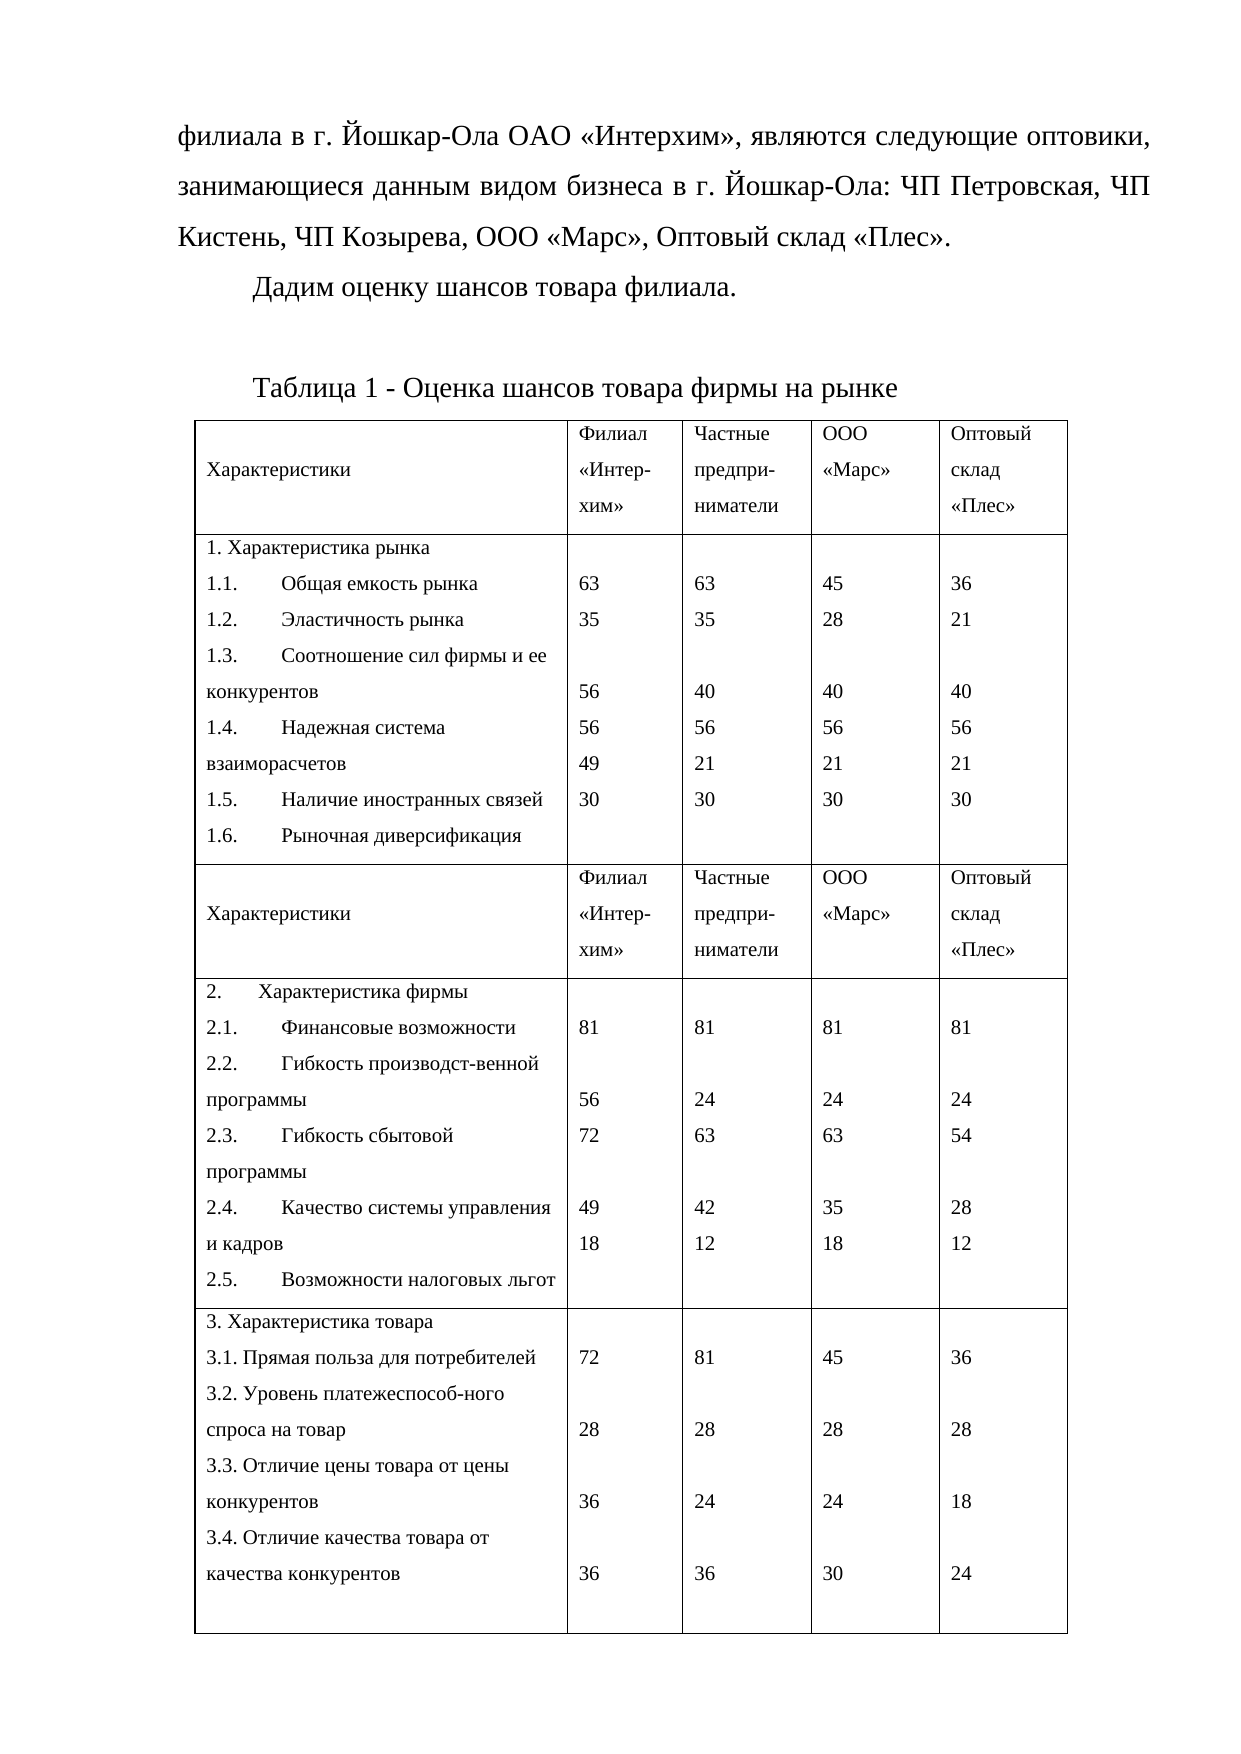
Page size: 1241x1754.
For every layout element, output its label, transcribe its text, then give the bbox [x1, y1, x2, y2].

table_cell Характеристика фирмы Финансовые возможности Гибкость производст-венной программы Гибкость сбытовой программы Качество системы управления и кадров Возможности налоговых льгот [196, 979, 567, 1308]
table_header ООО «Марс» [812, 421, 939, 534]
table_cell 45 28 24 30 2 [812, 1309, 939, 1633]
table_cell 45 28 40 56 21 30 [812, 535, 939, 864]
table_cell Оптовый склад «Плес» [940, 865, 1067, 978]
table_cell ООО «Марс» [812, 865, 939, 978]
table_cell 81 24 63 42 12 [683, 979, 811, 1308]
table_cell 63 35 56 56 49 30 [568, 535, 682, 864]
table_cell Частные предпри-ниматели [683, 865, 811, 978]
table_cell 81 28 24 36 49 [683, 1309, 811, 1633]
table_cell 36 28 18 24 49 [940, 1309, 1067, 1633]
table_header Частные предпри-ниматели [683, 421, 811, 534]
table_cell 72 28 36 36 49 [568, 1309, 682, 1633]
table_cell 81 24 54 28 12 [940, 979, 1067, 1308]
table_cell 81 24 63 35 18 [812, 979, 939, 1308]
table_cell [196, 1309, 567, 1633]
text Таблица 1 - Оценка шансов товара фирмы на рынке [177, 370, 1152, 403]
table_cell Характеристики [196, 865, 567, 978]
table_cell 1. Характеристика рынка Общая емкость рынка Эластичность рынка Соотношение сил фирмы и ее конкурентов Надежная система взаиморасчетов Наличие иностранных связей Рыночная диверсификация [196, 535, 567, 864]
table_cell 81 56 72 49 18 [568, 979, 682, 1308]
table_header Филиал «Интер-хим» [568, 421, 682, 534]
text Дадим оценку шансов товара филиала. [177, 269, 1152, 303]
table_cell 36 21 40 56 21 30 [940, 535, 1067, 864]
table_cell Филиал «Интер-хим» [568, 865, 682, 978]
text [177, 118, 1152, 252]
table_header Оптовый склад «Плес» [940, 421, 1067, 534]
table_cell 63 35 40 56 21 30 [683, 535, 811, 864]
table_header Характеристики [196, 421, 567, 534]
